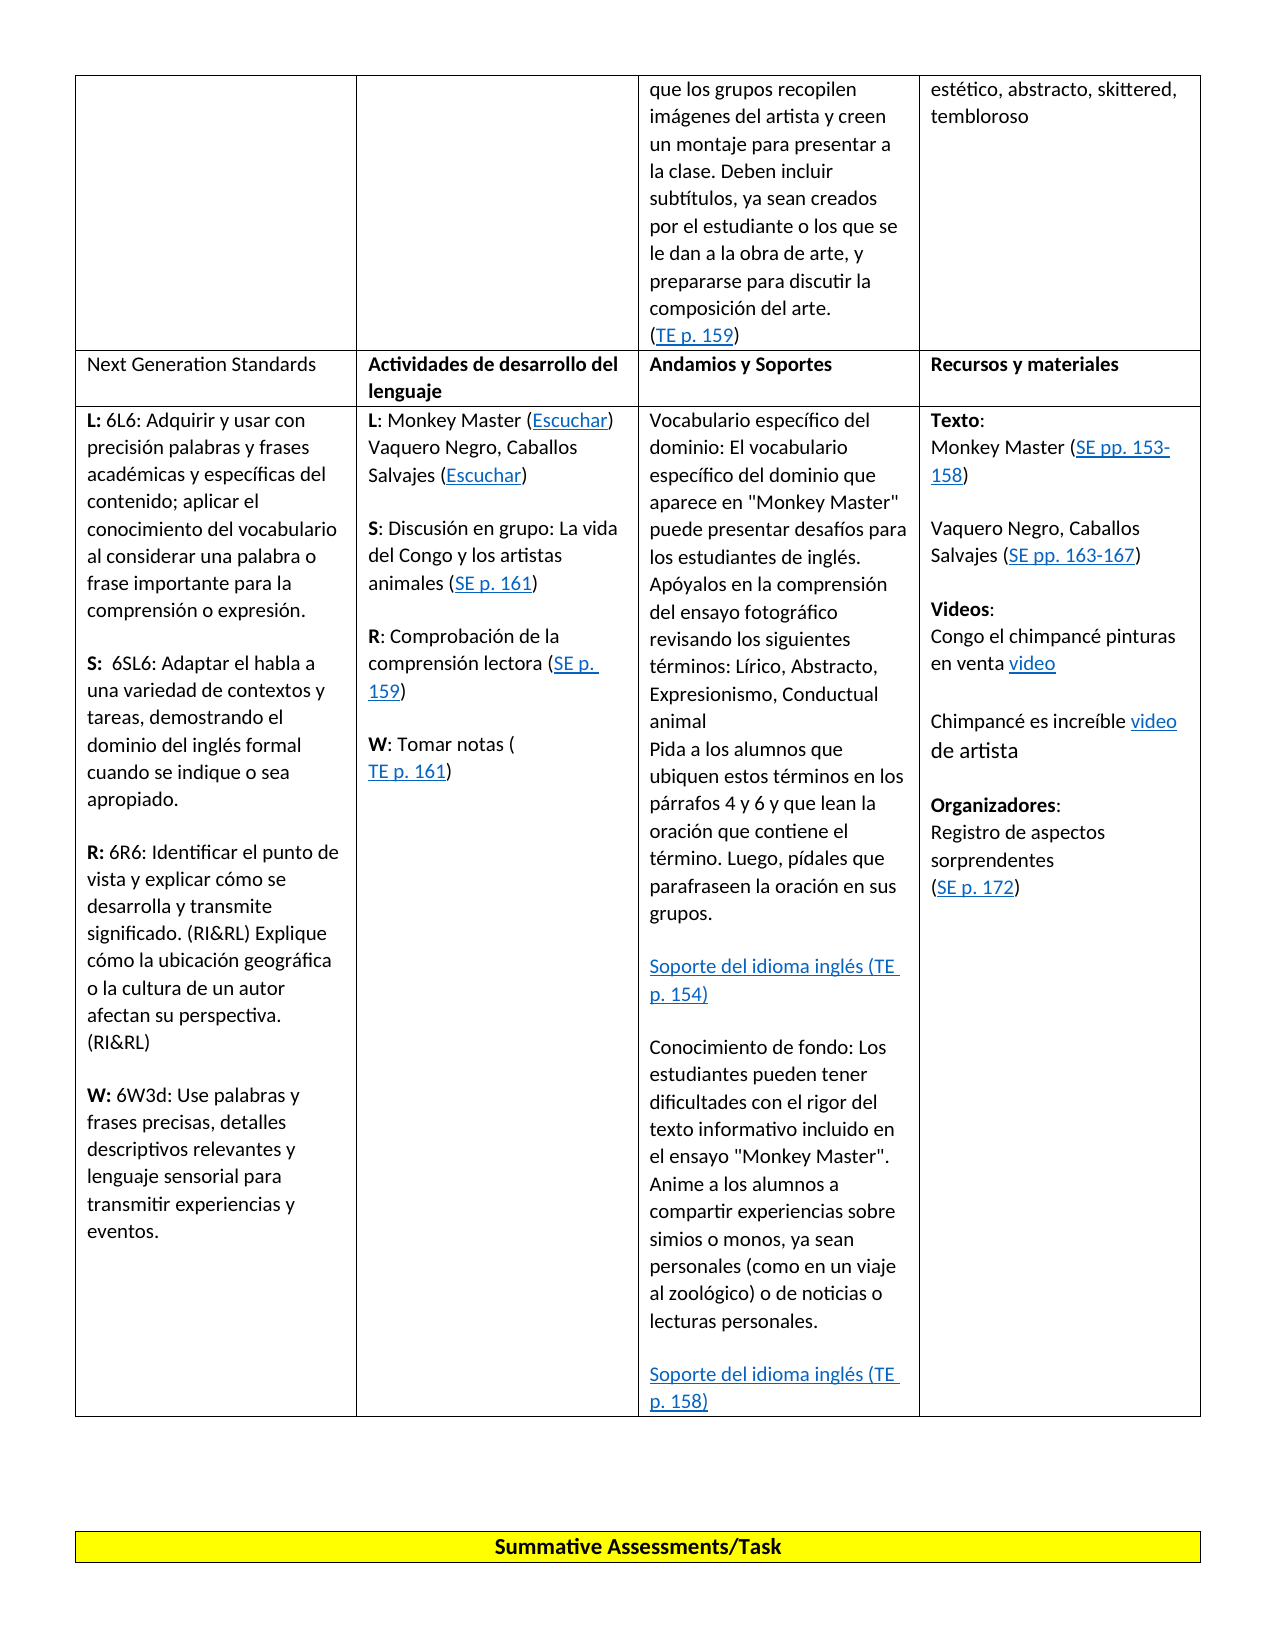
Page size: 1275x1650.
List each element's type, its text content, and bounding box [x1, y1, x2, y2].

table_header Summative Assessments/Task [76, 1532, 1200, 1562]
table_cell Texto: Monkey Master (SE pp. 153-158) Vaquero Negro, Caballos Salvajes (SE pp. 163-167) Videos: Congo el chimpancé pinturas en venta video Chimpancé es increíble video de artista Organizadores: Registro de aspectos sorprendentes (SE p. 172) [920, 407, 1200, 1416]
table_cell L: Monkey Master (Escuchar) Vaquero Negro, Caballos Salvajes (Escuchar) S: Discusión en grupo: La vida del Congo y los artistas animales (SE p. 161) R: Comprobación de la comprensión lectora (SE p. 159) W: Tomar notas ( TE p. 161) [357, 407, 638, 1416]
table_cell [357, 76, 638, 350]
table_cell Next Generation Standards [76, 351, 356, 406]
table_cell Vocabulario específico del dominio: El vocabulario específico del dominio que aparece en "Monkey Master" puede presentar desafíos para los estudiantes de inglés. Apóyalos en la comprensión del ensayo fotográfico revisando los siguientes términos: Lírico, Abstracto, Expresionismo, Conductual animal Pida a los alumnos que ubiquen estos términos en los párrafos 4 y 6 y que lean la oración que contiene el término. Luego, pídales que parafraseen la oración en sus grupos. Soporte del idioma inglés (TE p. 154) Conocimiento de fondo: Los estudiantes pueden tener dificultades con el rigor del texto informativo incluido en el ensayo "Monkey Master". Anime a los alumnos a compartir experiencias sobre simios o monos, ya sean personales (como en un viaje al zoológico) o de noticias o lecturas personales. Soporte del idioma inglés (TE p. 158) [639, 407, 919, 1416]
table_cell Andamios y Soportes [639, 351, 919, 406]
table_cell L: 6L6: Adquirir y usar con precisión palabras y frases académicas y específicas del contenido; aplicar el conocimiento del vocabulario al considerar una palabra o frase importante para la comprensión o expresión. S: 6SL6: Adaptar el habla a una variedad de contextos y tareas, demostrando el dominio del inglés formal cuando se indique o sea apropiado. R: 6R6: Identificar el punto de vista y explicar cómo se desarrolla y transmite significado. (RI&RL) Explique cómo la ubicación geográfica o la cultura de un autor afectan su perspectiva. (RI&RL) W: 6W3d: Use palabras y frases precisas, detalles descriptivos relevantes y lenguaje sensorial para transmitir experiencias y eventos. [76, 407, 356, 1416]
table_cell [920, 76, 1200, 350]
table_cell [639, 76, 919, 350]
table_cell Actividades de desarrollo del lenguaje [357, 351, 638, 406]
table_cell Recursos y materiales [920, 351, 1200, 406]
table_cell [76, 76, 356, 350]
